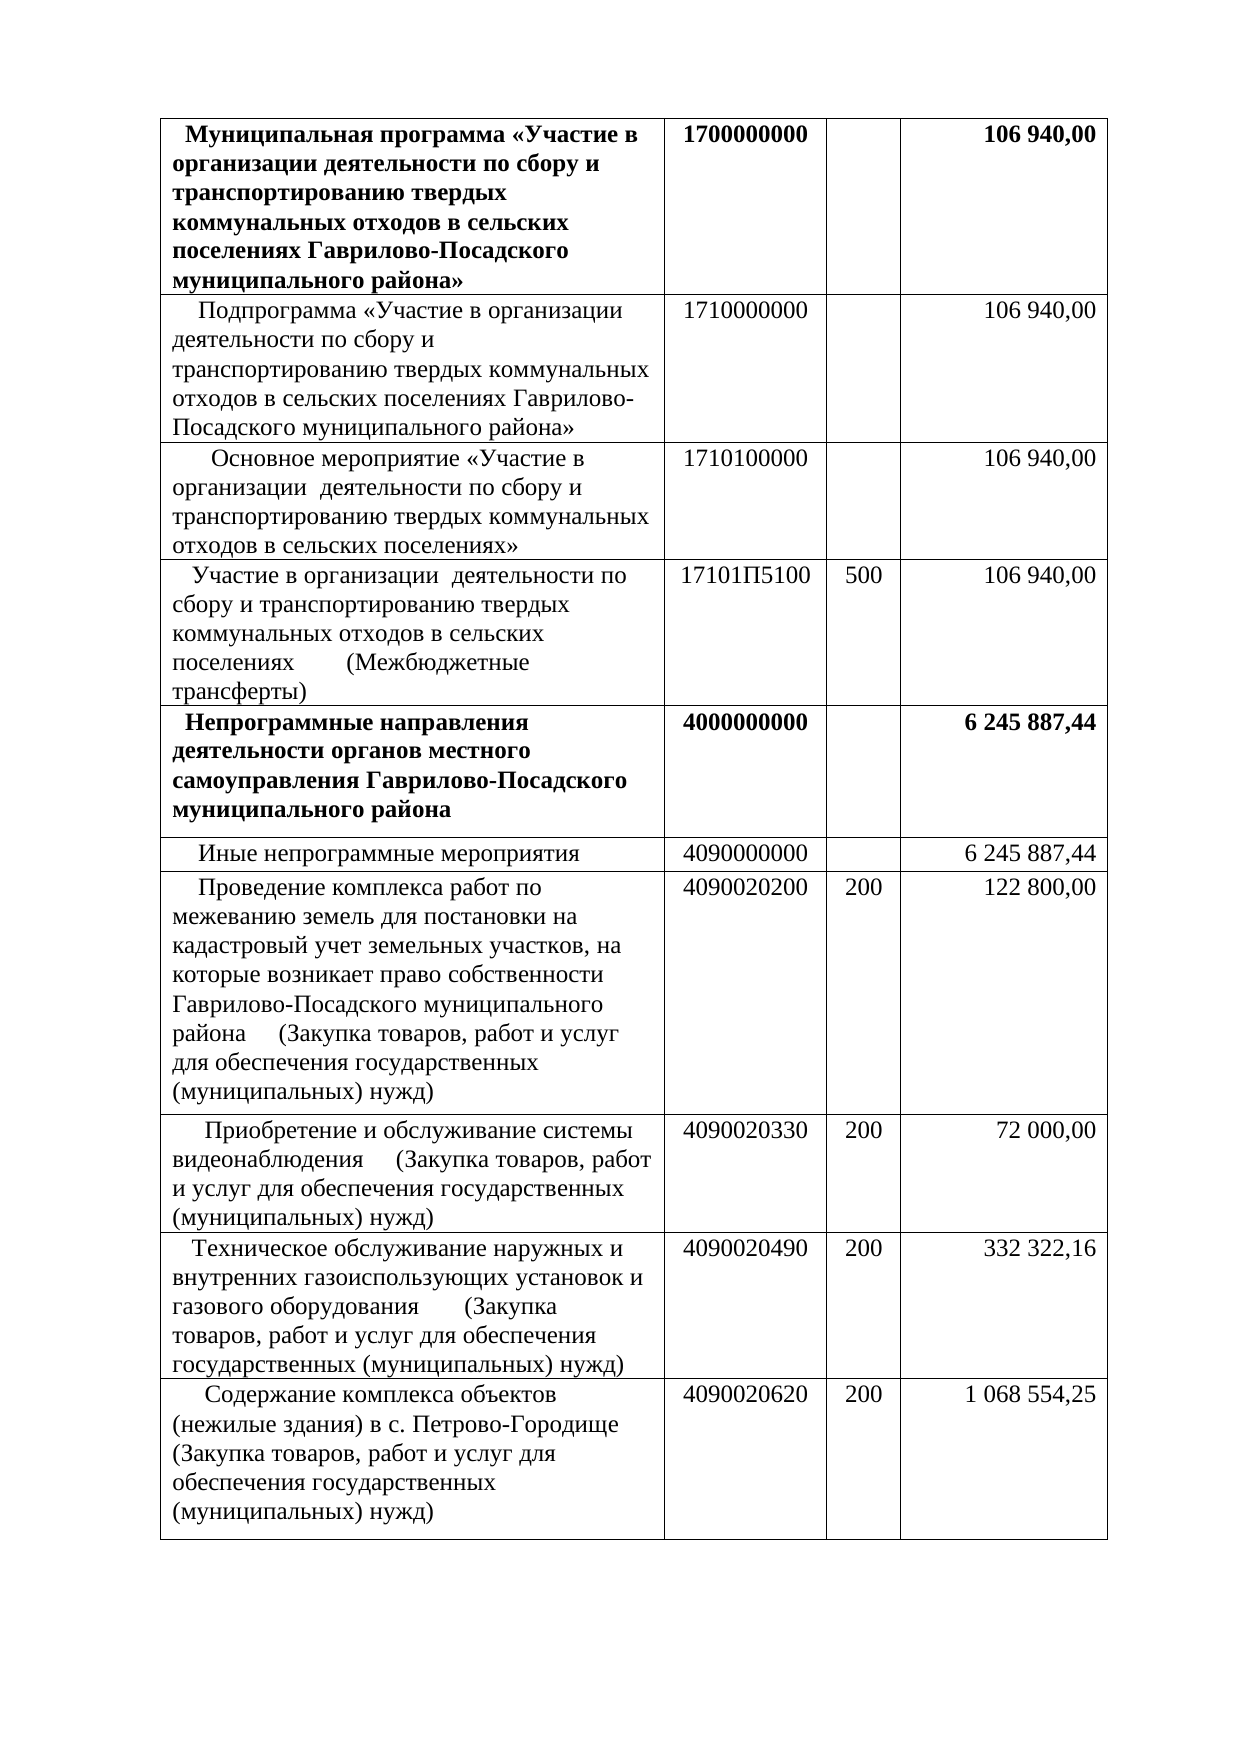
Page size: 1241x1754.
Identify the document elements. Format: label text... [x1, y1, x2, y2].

table_cell 200 [827, 1115, 900, 1232]
table_cell 200 [827, 1233, 900, 1378]
table_cell 106 940,00 [901, 443, 1107, 559]
table_cell 4090020490 [665, 1233, 826, 1378]
table_cell [827, 838, 900, 871]
table_cell 122 800,00 [901, 872, 1107, 1114]
table_cell [827, 706, 900, 837]
table_cell Муниципальная программа «Участие в организации деятельности по сбору и транспортированию твердых коммунальных отходов в сельских поселениях Гаврилово-Посадского муниципального района» [161, 119, 664, 294]
table_cell [827, 443, 900, 559]
table_cell 1710000000 [665, 295, 826, 442]
table_cell 6 245 887,44 [901, 706, 1107, 837]
table_cell Основное мероприятие «Участие в организации деятельности по сбору и транспортированию твердых коммунальных отходов в сельских поселениях» [161, 443, 664, 559]
table_cell 4090020620 [665, 1379, 826, 1538]
table_cell 106 940,00 [901, 560, 1107, 705]
table_cell 500 [827, 560, 900, 705]
table_cell 6 245 887,44 [901, 838, 1107, 871]
table_cell Участие в организации деятельности по сбору и транспортированию твердых коммунальных отходов в сельских поселениях (Межбюджетные трансферты) [161, 560, 664, 705]
table_cell [827, 119, 900, 294]
table_cell 4090020330 [665, 1115, 826, 1232]
table_cell 72 000,00 [901, 1115, 1107, 1232]
table_cell Непрограммные направления деятельности органов местного самоуправления Гаврилово-Посадского муниципального района [161, 706, 664, 837]
table_cell 332 322,16 [901, 1233, 1107, 1378]
table_cell Проведение комплекса работ по межеванию земель для постановки на кадастровый учет земельных участков, на которые возникает право собственности Гаврилово-Посадского муниципального района (Закупка товаров, работ и услуг для обеспечения государственных (муниципальных) нужд) [161, 872, 664, 1114]
table_cell 17101П5100 [665, 560, 826, 705]
table_cell 1700000000 [665, 119, 826, 294]
table_cell [827, 295, 900, 442]
table_cell 1710100000 [665, 443, 826, 559]
table_cell 4090000000 [665, 838, 826, 871]
table_cell 4000000000 [665, 706, 826, 837]
table_cell Приобретение и обслуживание системы видеонаблюдения (Закупка товаров, работ и услуг для обеспечения государственных (муниципальных) нужд) [161, 1115, 664, 1232]
table_cell Иные непрограммные мероприятия [161, 838, 664, 871]
table_cell 200 [827, 872, 900, 1114]
table_cell 4090020200 [665, 872, 826, 1114]
table_cell 1 068 554,25 [901, 1379, 1107, 1538]
table_cell Подпрограмма «Участие в организации деятельности по сбору и транспортированию твердых коммунальных отходов в сельских поселениях Гаврилово-Посадского муниципального района» [161, 295, 664, 442]
table_cell 106 940,00 [901, 119, 1107, 294]
table_cell 106 940,00 [901, 295, 1107, 442]
table_cell Техническое обслуживание наружных и внутренних газоиспользующих установок и газового оборудования (Закупка товаров, работ и услуг для обеспечения государственных (муниципальных) нужд) [161, 1233, 664, 1378]
table_cell Содержание комплекса объектов (нежилые здания) в с. Петрово-Городище (Закупка товаров, работ и услуг для обеспечения государственных (муниципальных) нужд) [161, 1379, 664, 1538]
table_cell 200 [827, 1379, 900, 1538]
